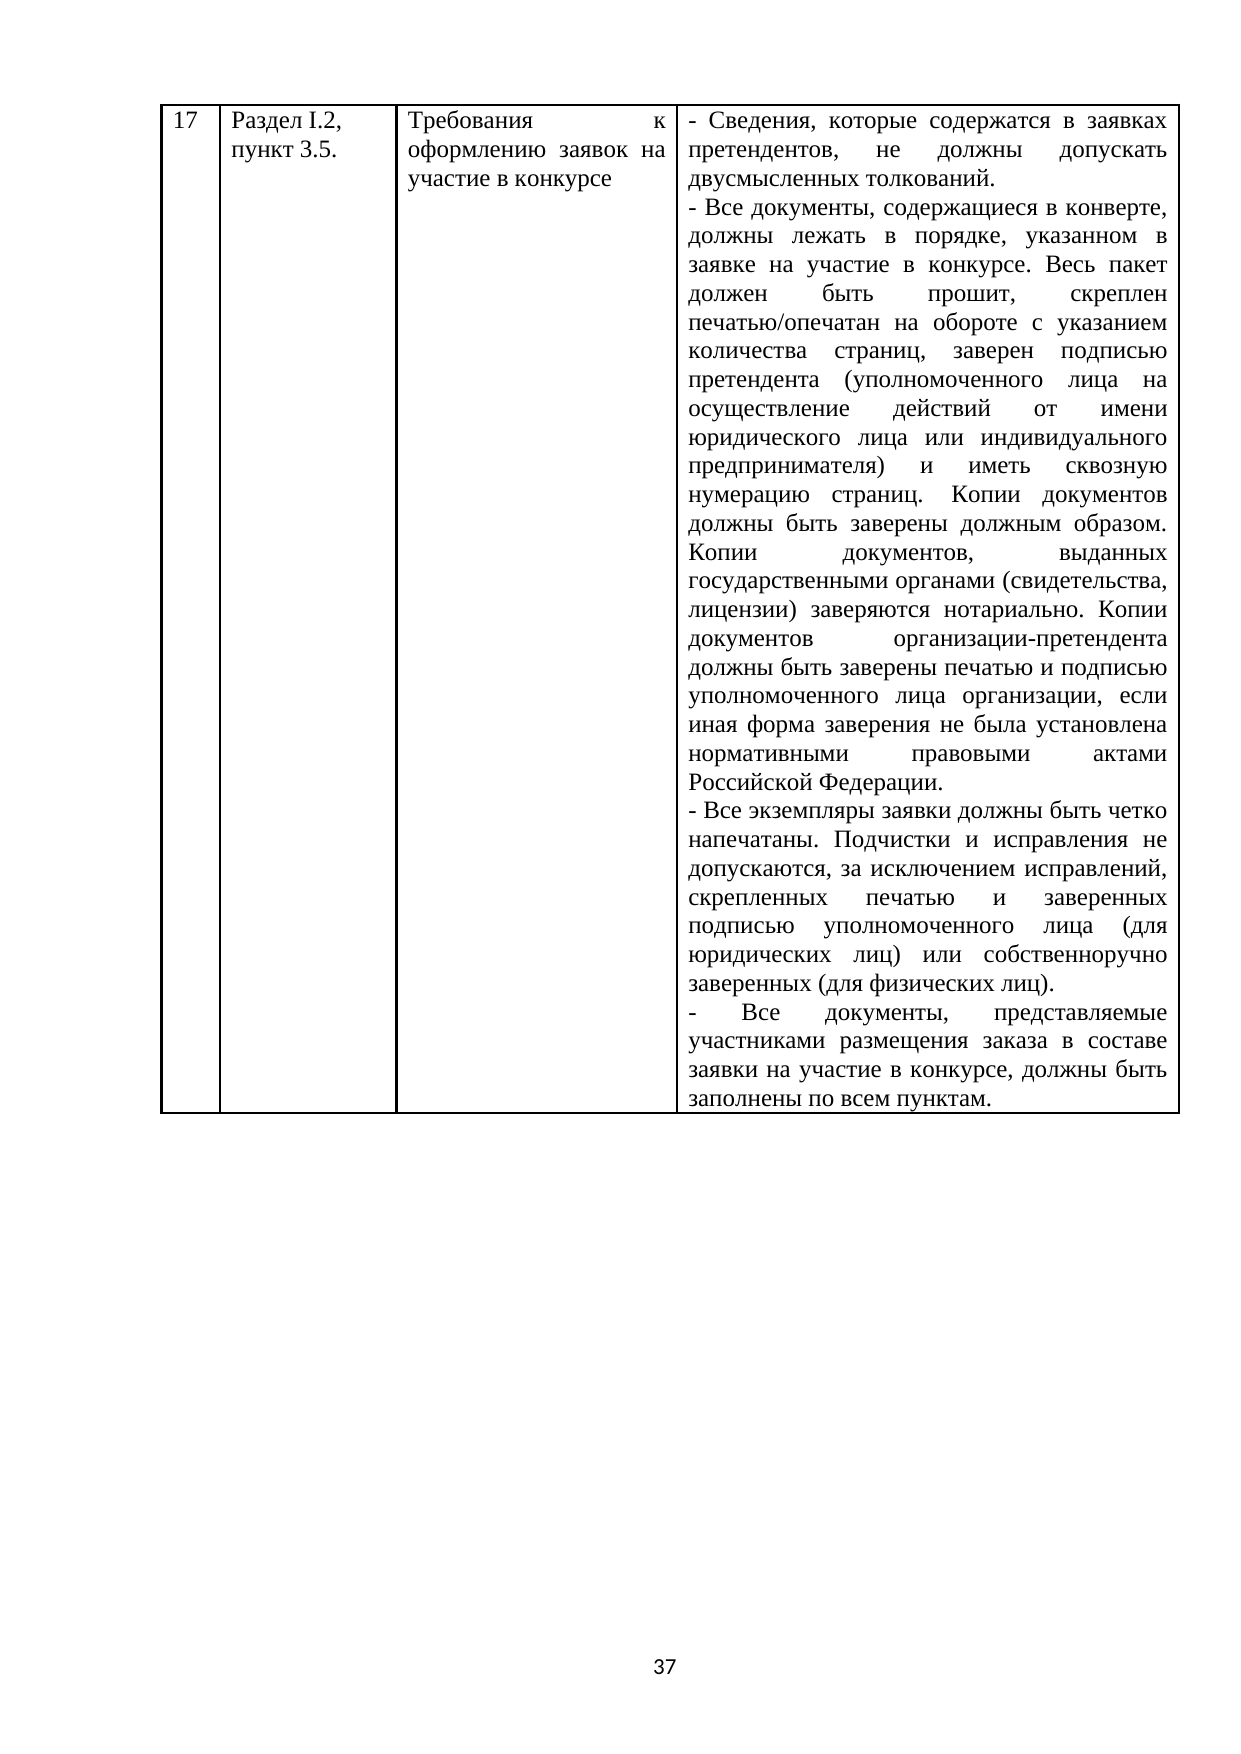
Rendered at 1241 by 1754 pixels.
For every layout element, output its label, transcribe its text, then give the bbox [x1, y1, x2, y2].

table_cell - Сведения, которые содержатся в заявках претендентов, не должны допускать двусмысленных толкований. - Все документы, содержащиеся в конверте, должны лежать в порядке, указанном в заявке на участие в конкурсе. Весь пакет должен быть прошит, скреплен печатью/опечатан на обороте с указанием количества страниц, заверен подписью претендента (уполномоченного лица на осуществление действий от имени юридического лица или индивидуального предпринимателя) и иметь сквозную нумерацию страниц. Копии документов должны быть заверены должным образом. Копии документов, выданных государственными органами (свидетельства, лицензии) заверяются нотариально. Копии документов организации-претендента должны быть заверены печатью и подписью уполномоченного лица организации, если иная форма заверения не была установлена нормативными правовыми актами Российской Федерации. - Все экземпляры заявки должны быть четко напечатаны. Подчистки и исправления не допускаются, за исключением исправлений, скрепленных печатью и заверенных подписью уполномоченного лица (для юридических лиц) или собственноручно заверенных (для физических лиц). - Все документы, представляемые участниками размещения заказа в составе заявки на участие в конкурсе, должны быть заполнены по всем пунктам. [678, 106, 1178, 1112]
table_cell Требования к оформлению заявок на участие в конкурсе [398, 106, 676, 1112]
table_cell 17 [163, 106, 219, 1112]
table_cell Раздел I.2, пункт 3.5. [221, 106, 395, 1112]
